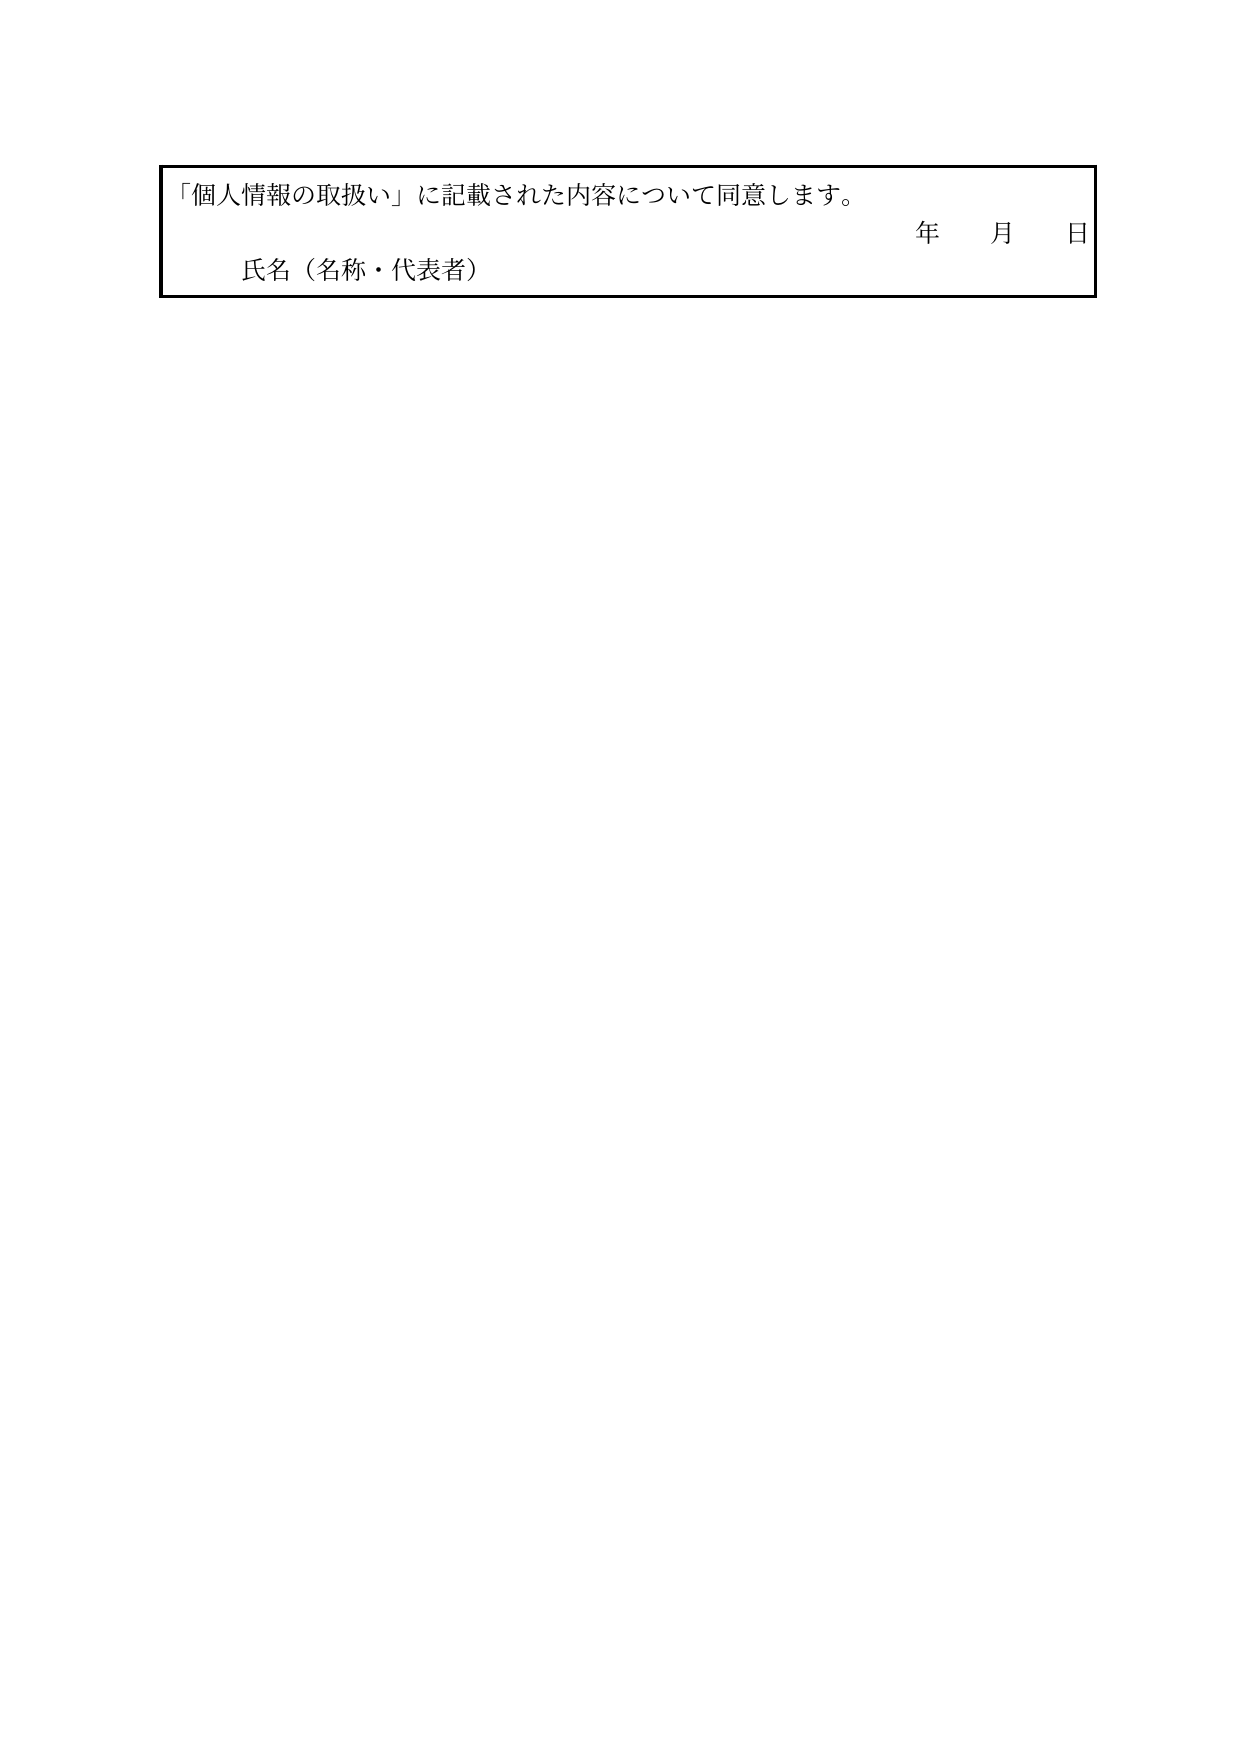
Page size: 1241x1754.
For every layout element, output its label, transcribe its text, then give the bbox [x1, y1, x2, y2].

table_cell 「個人情報の取扱い」に記載された内容について同意します。 年 月 日 氏名（名称・代表者） [163, 168, 1094, 295]
